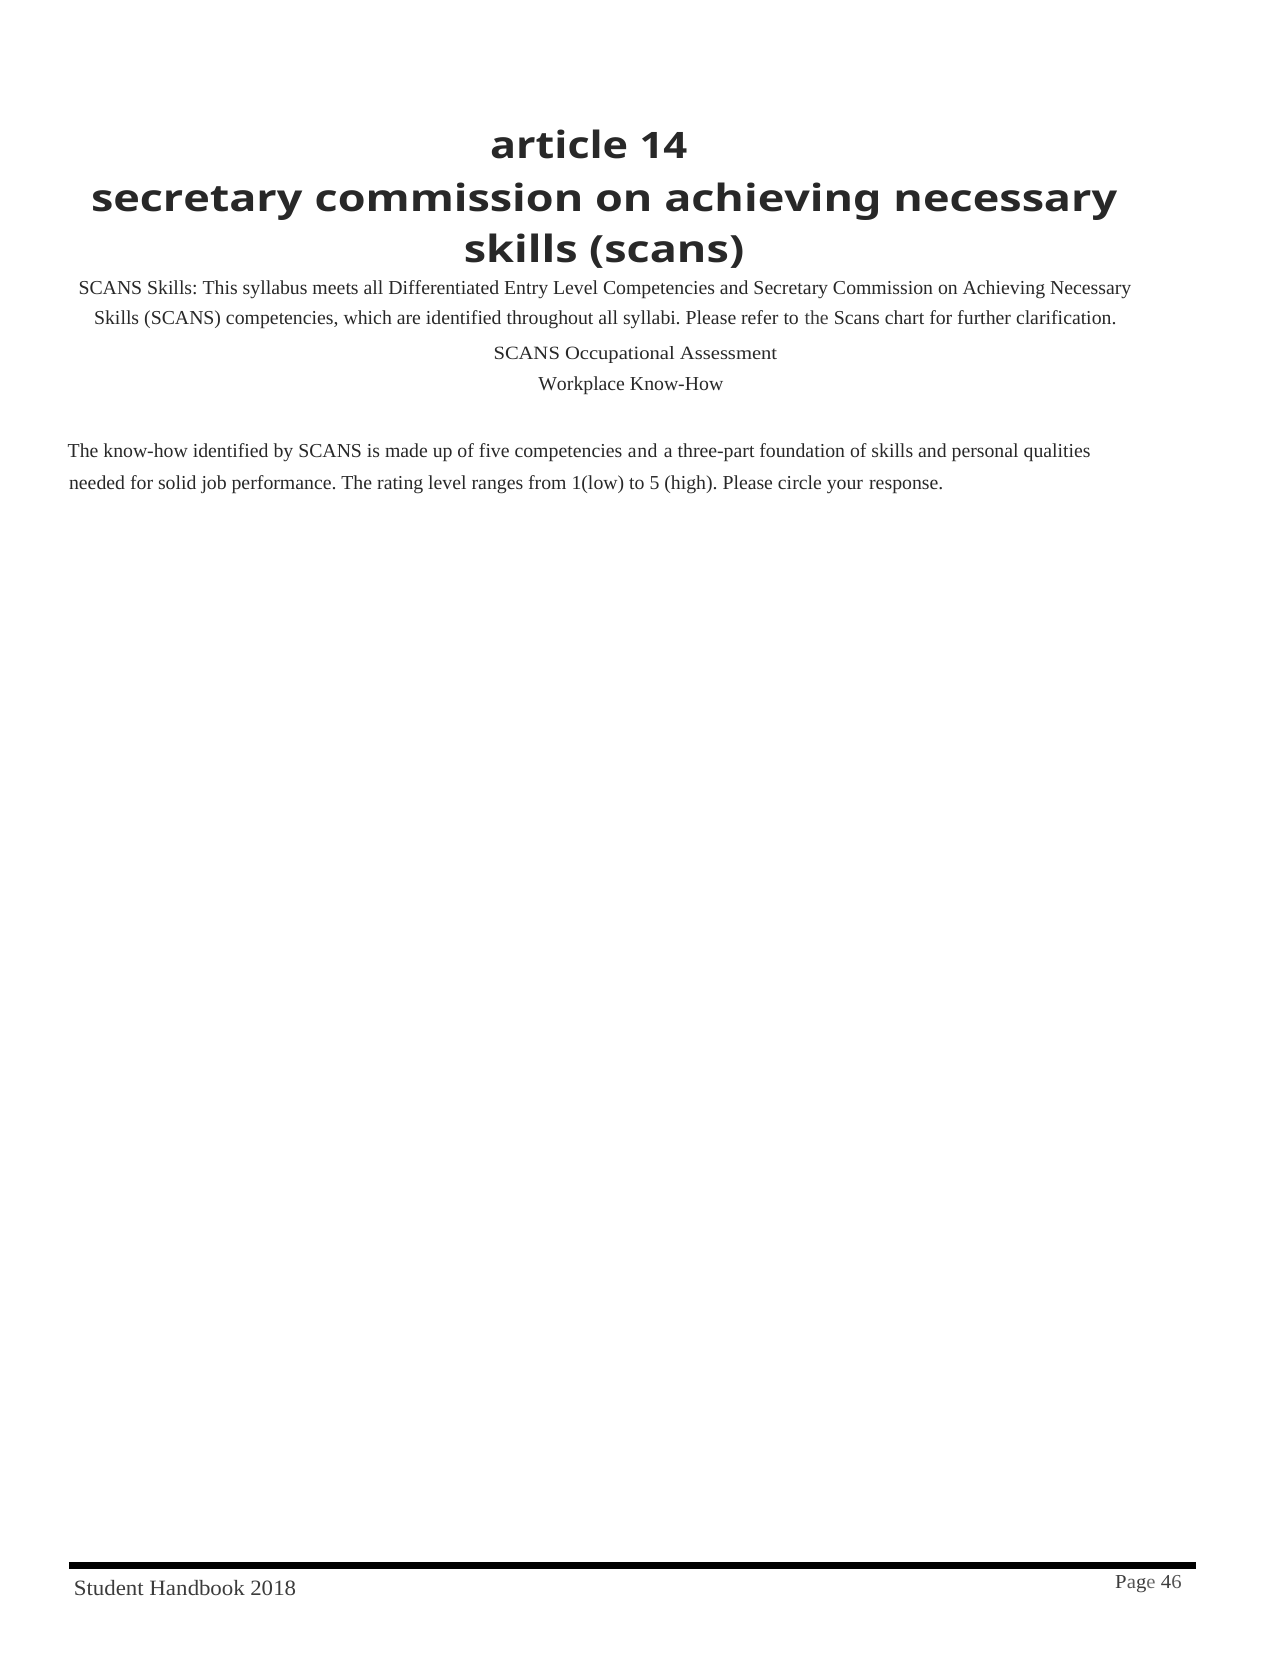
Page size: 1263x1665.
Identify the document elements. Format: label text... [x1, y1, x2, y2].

text Workplace Know-How [127, 372, 1134, 395]
text secretary commission on achieving necessary skills (scans) [74, 172, 1134, 274]
text The know-how identified by SCANS is made up of five competencies and a three-part foundation of skills and personal qualities needed for solid job performance. The rating level ranges from 1(low) to 5 (high). Please circle your response. [67, 439, 1152, 494]
text SCANS Occupational Assessment [493, 342, 1173, 363]
text SCANS Skills: This syllabus meets all Differentiated Entry Level Competencies and Secretary Commission on Achieving Necessary Skills (SCANS) competencies, which are identified throughout all syllabi. Please refer to the Scans chart for further clarification. [76, 276, 1134, 329]
subtitle article 14 [490, 118, 1173, 169]
